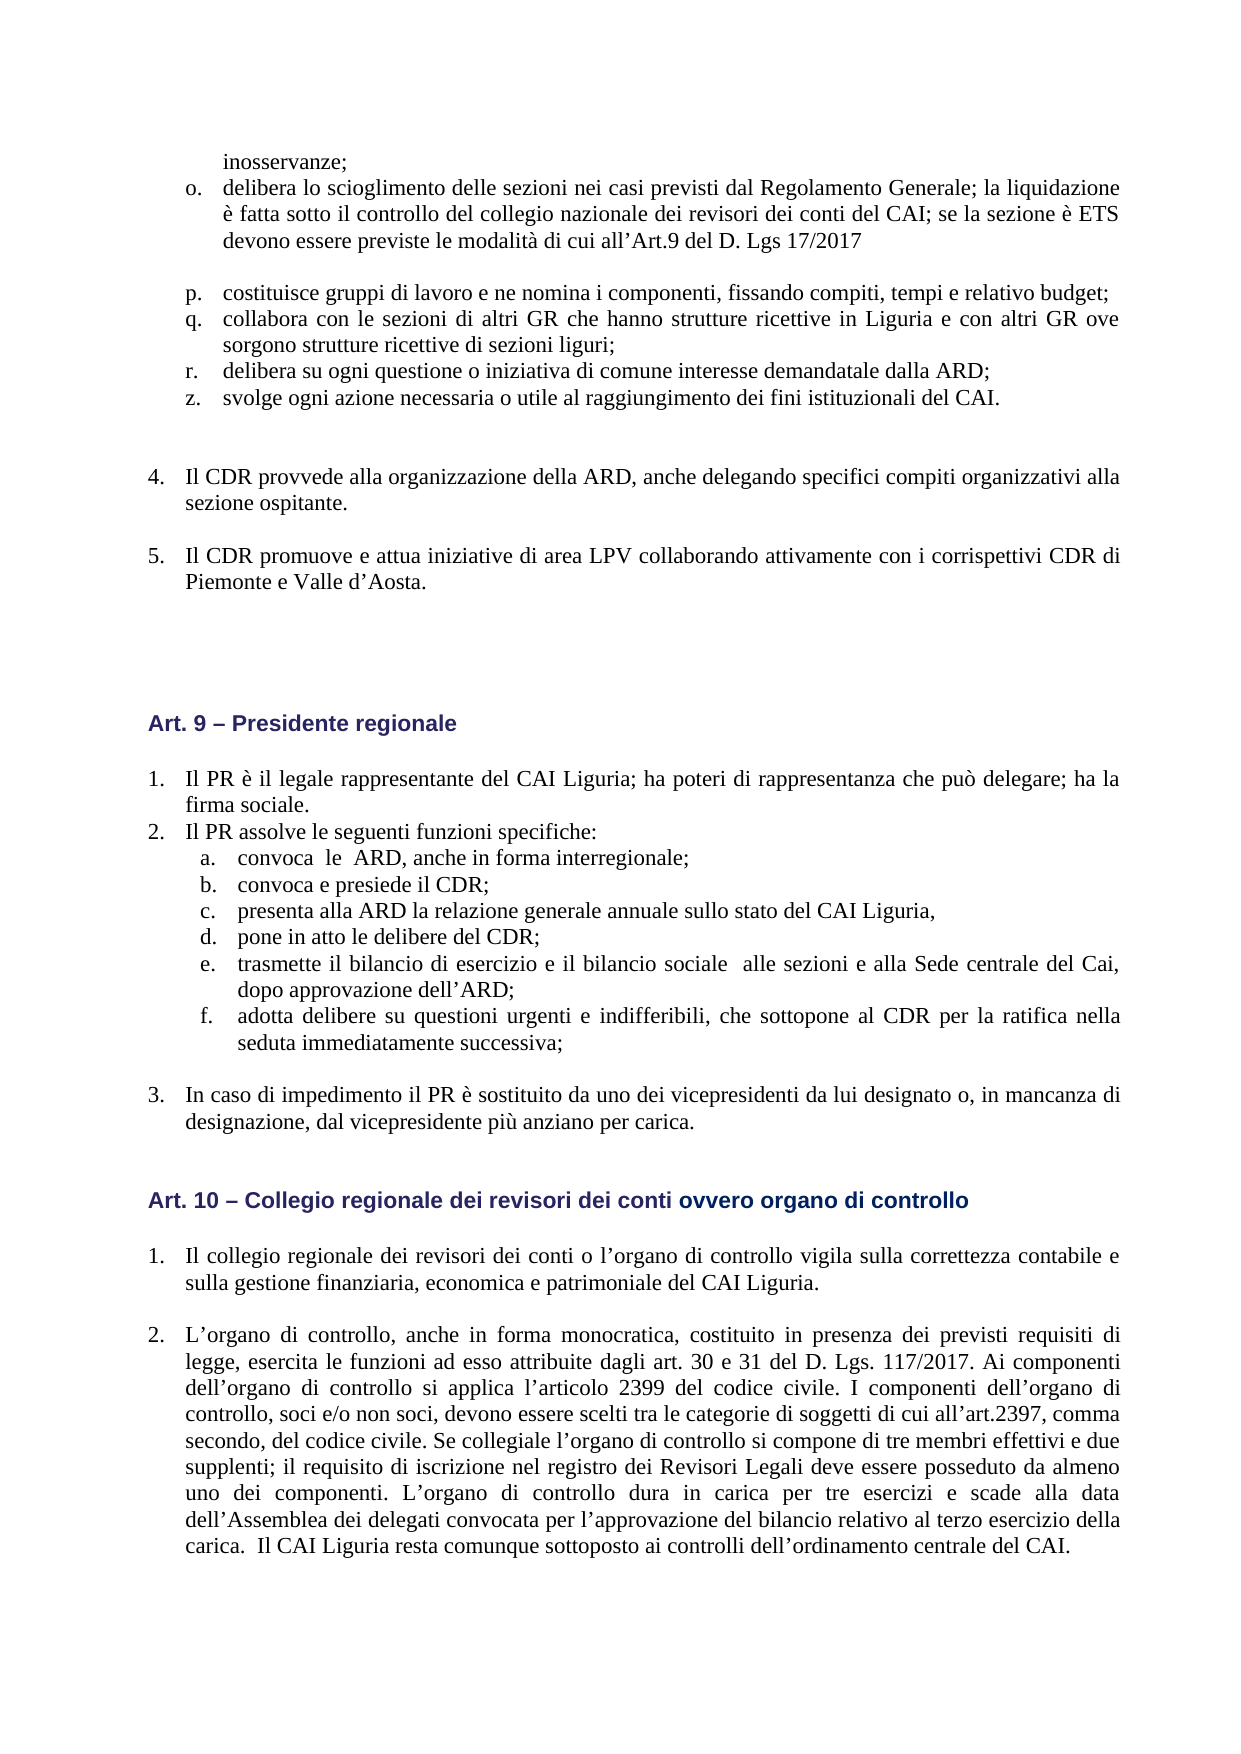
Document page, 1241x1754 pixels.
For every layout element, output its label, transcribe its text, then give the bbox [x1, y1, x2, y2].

list costituisce gruppi di lavoro e ne nomina i componenti, fissando compiti, tempi e relativo budget; [185, 278, 1122, 305]
list presenta alla ARD la relazione generale annuale sullo stato del CAI Liguria, [200, 897, 1122, 923]
list convoca le ARD, anche in forma interregionale; [200, 844, 1122, 871]
text Art. 10 – Collegio regionale dei revisori dei conti ovvero organo di controllo [148, 1187, 1122, 1213]
list trasmette il bilancio di esercizio e il bilancio sociale alle sezioni e alla Sede centrale del Cai, dopo approvazione dell’ARD; [200, 950, 1122, 1002]
list delibera su ogni questione o iniziativa di comune interesse demandatale dalla ARD; [185, 358, 1122, 384]
list svolge ogni azione necessaria o utile al raggiungimento dei fini istituzionali del CAI. [185, 384, 1122, 410]
list In caso di impedimento il PR è sostituito da uno dei vicepresidenti da lui designato o, in mancanza di designazione, dal vicepresidente più anziano per carica. [148, 1081, 1122, 1134]
text Art. 9 – Presidente regionale [148, 710, 1122, 736]
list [185, 148, 1122, 174]
list L’organo di controllo, anche in forma monocratica, costituito in presenza dei previsti requisiti di legge, esercita le funzioni ad esso attribuite dagli art. 30 e 31 del D. Lgs. 117/2017. Ai componenti dell’organo di controllo si applica l’articolo 2399 del codice civile. I componenti dell’organo di controllo, soci e/o non soci, devono essere scelti tra le categorie di soggetti di cui all’art.2397, comma secondo, del codice civile. Se collegiale l’organo di controllo si compone di tre membri effettivi e due supplenti; il requisito di iscrizione nel registro dei Revisori Legali deve essere posseduto da almeno uno dei componenti. L’organo di controllo dura in carica per tre esercizi e scade alla data dell’Assemblea dei delegati convocata per l’approvazione del bilancio relativo al terzo esercizio della carica. Il CAI Liguria resta comunque sottoposto ai controlli dell’ordinamento centrale del CAI. [148, 1321, 1122, 1558]
list Il PR è il legale rappresentante del CAI Liguria; ha poteri di rappresentanza che può delegare; ha la firma sociale. [148, 765, 1122, 818]
list Il CDR promuove e attua iniziative di area LPV collaborando attivamente con i corrispettivi CDR di Piemonte e Valle d’Aosta. [148, 542, 1122, 595]
list convoca e presiede il CDR; [200, 871, 1122, 897]
list pone in atto le delibere del CDR; [200, 923, 1122, 950]
list Il collegio regionale dei revisori dei conti o l’organo di controllo vigila sulla correttezza contabile e sulla gestione finanziaria, economica e patrimoniale del CAI Liguria. [148, 1242, 1122, 1295]
list delibera lo scioglimento delle sezioni nei casi previsti dal Regolamento Generale; la liquidazione è fatta sotto il controllo del collegio nazionale dei revisori dei conti del CAI; se la sezione è ETS devono essere previste le modalità di cui all’Art.9 del D. Lgs 17/2017 [185, 174, 1122, 253]
list Il PR assolve le seguenti funzioni specifiche: [148, 818, 1122, 844]
list collabora con le sezioni di altri GR che hanno strutture ricettive in Liguria e con altri GR ove sorgono strutture ricettive di sezioni liguri; [185, 305, 1122, 358]
list Il CDR provvede alla organizzazione della ARD, anche delegando specifici compiti organizzativi alla sezione ospitante. [148, 463, 1122, 516]
list adotta delibere su questioni urgenti e indifferibili, che sottopone al CDR per la ratifica nella seduta immediatamente successiva; [200, 1002, 1122, 1055]
